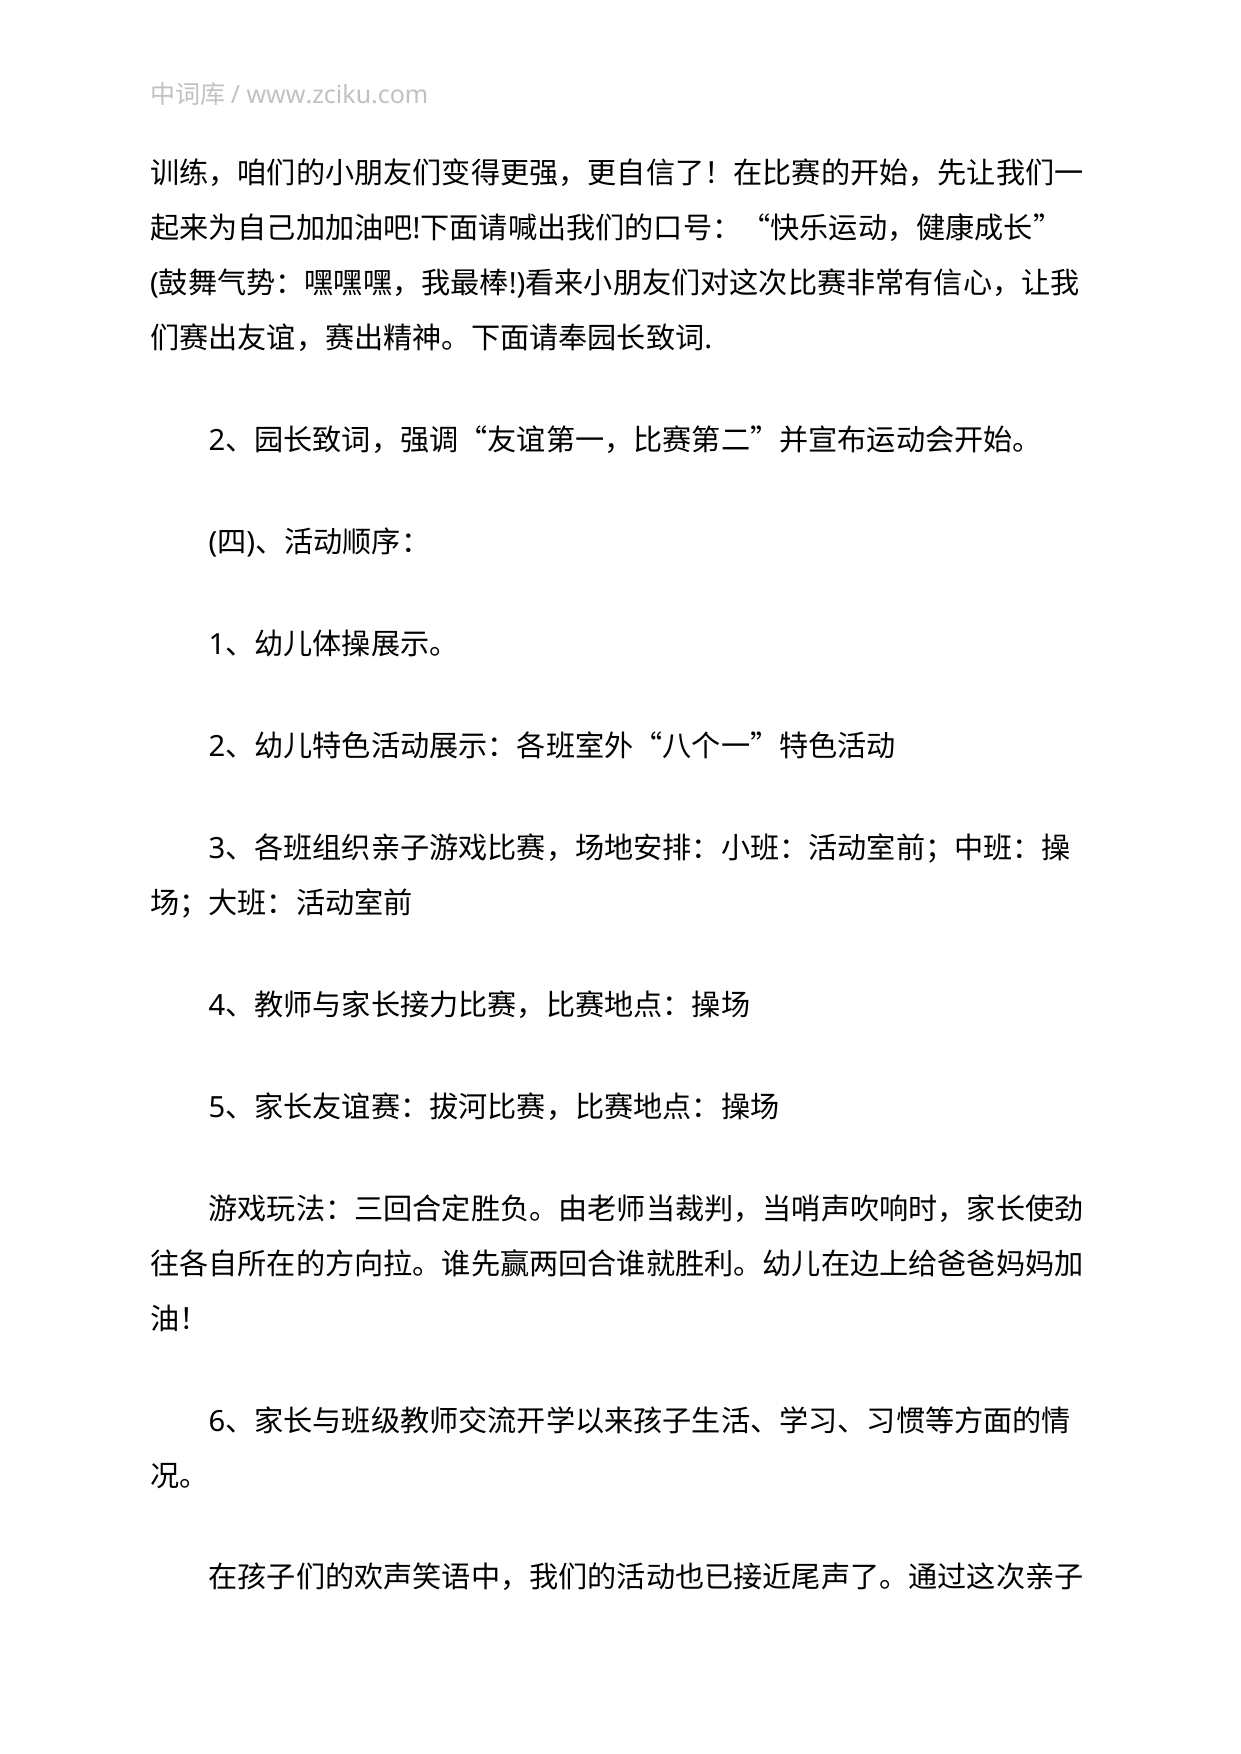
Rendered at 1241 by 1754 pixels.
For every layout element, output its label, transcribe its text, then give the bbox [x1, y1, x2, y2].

text 6、家长与班级教师交流开学以来孩子生活、学习、习惯等方面的情况。 [150, 1397, 1090, 1494]
text 4、教师与家长接力比赛，比赛地点：操场 [150, 982, 1090, 1024]
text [150, 150, 1090, 357]
text 1、幼儿体操展示。 [150, 621, 1090, 663]
text 5、家长友谊赛：拔河比赛，比赛地点：操场 [150, 1083, 1090, 1126]
text 3、各班组织亲子游戏比赛，场地安排：小班：活动室前；中班：操场；大班：活动室前 [150, 825, 1090, 922]
text (四)、活动顺序： [150, 519, 1090, 561]
text 2、园长致词，强调“友谊第一，比赛第二”并宣布运动会开始。 [150, 417, 1090, 459]
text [150, 1554, 1090, 1596]
text 2、幼儿特色活动展示：各班室外“八个一”特色活动 [150, 723, 1090, 765]
text 游戏玩法：三回合定胜负。由老师当裁判，当哨声吹响时，家长使劲往各自所在的方向拉。谁先赢两回合谁就胜利。幼儿在边上给爸爸妈妈加油！ [150, 1186, 1090, 1338]
